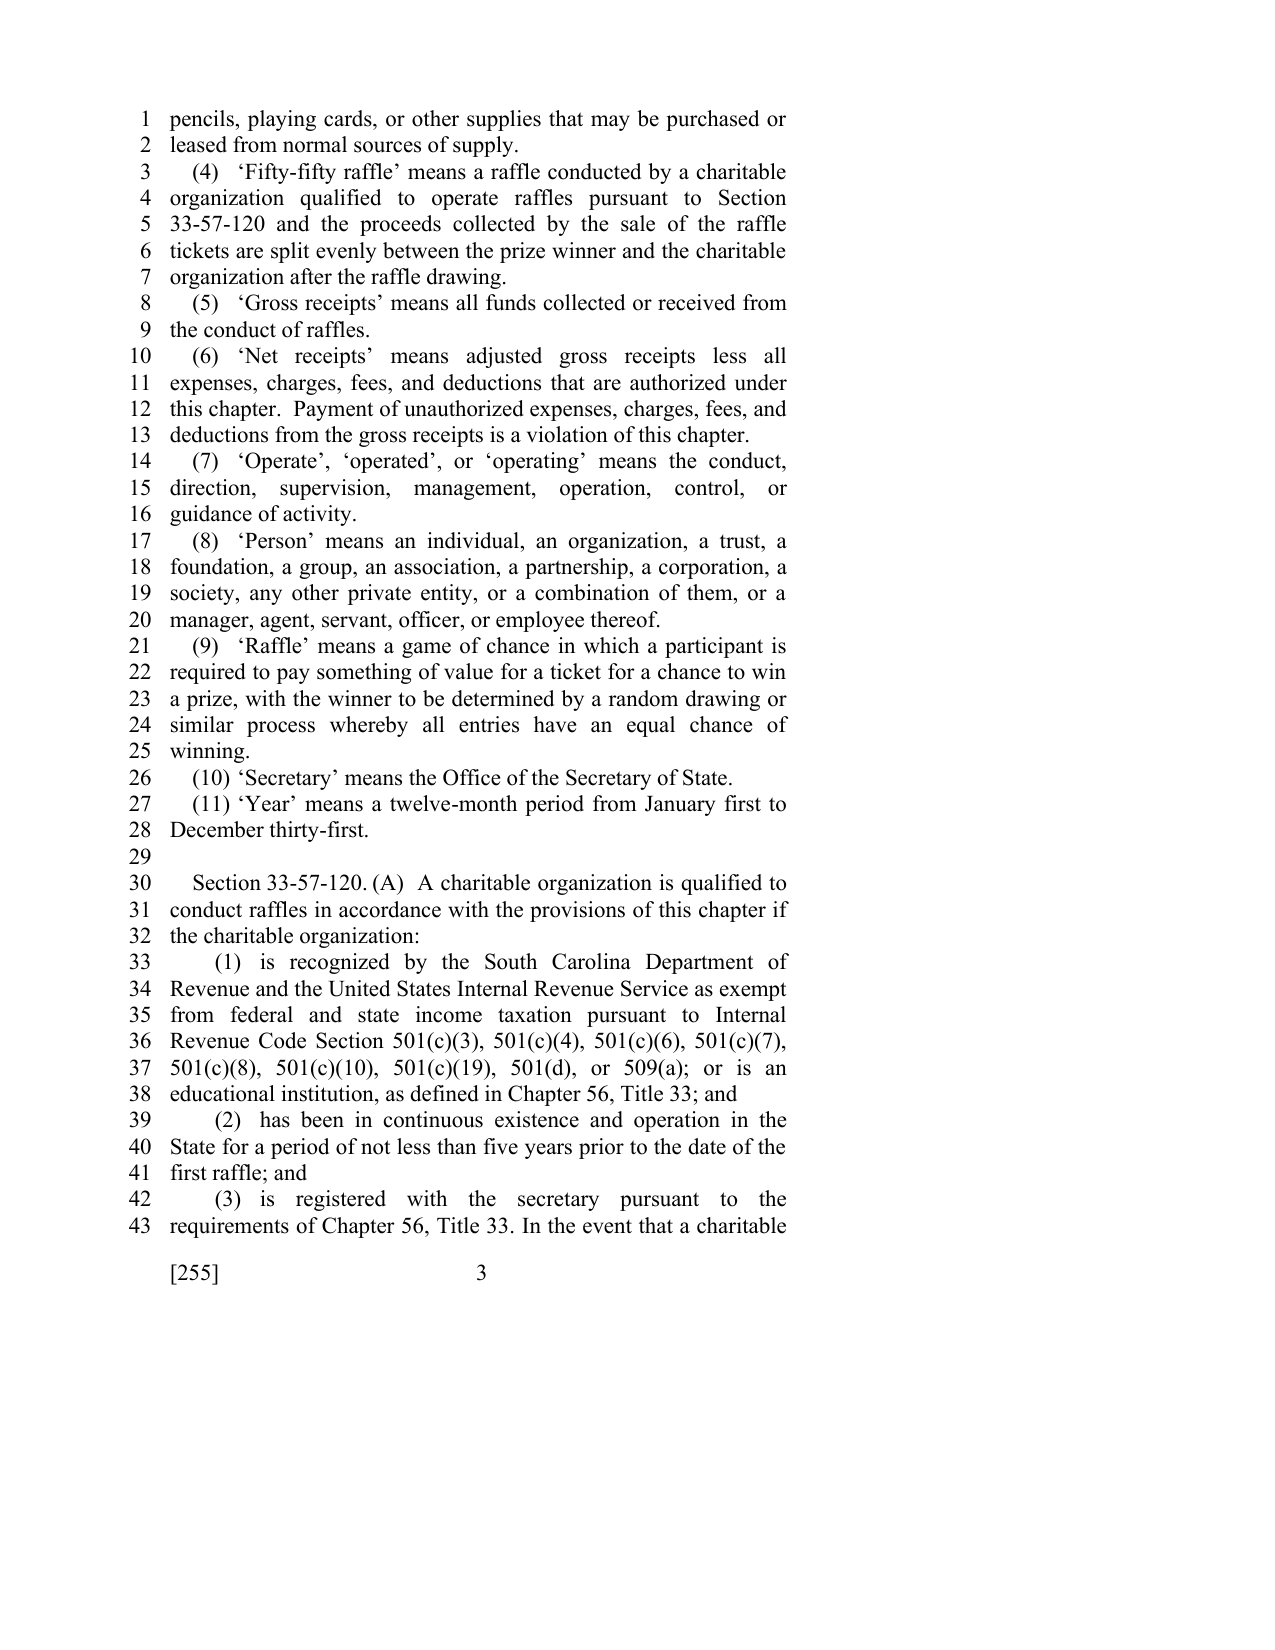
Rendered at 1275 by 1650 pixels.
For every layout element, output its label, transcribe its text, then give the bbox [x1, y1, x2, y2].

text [169, 105, 787, 158]
text (6) ‘Net receipts’ means adjusted gross receipts less all expenses, charges, fees, and deductions that are authorized under this chapter. Payment of unauthorized expenses, charges, fees, and deductions from the gross receipts is a violation of this chapter. [169, 342, 787, 448]
text (5) ‘Gross receipts’ means all funds collected or received from the conduct of raffles. [169, 289, 787, 342]
text (1) is recognized by the South Carolina Department of Revenue and the United States Internal Revenue Service as exempt from federal and state income taxation pursuant to Internal Revenue Code Section 501(c)(3), 501(c)(4), 501(c)(6), 501(c)(7), 501(c)(8), 501(c)(10), 501(c)(19), 501(d), or 509(a); or is an educational institution, as defined in Chapter 56, Title 33; and [169, 948, 787, 1106]
text (8) ‘Person’ means an individual, an organization, a trust, a foundation, a group, an association, a partnership, a corporation, a society, any other private entity, or a combination of them, or a manager, agent, servant, officer, or employee thereof. [169, 527, 787, 632]
text (4) ‘Fifty-fifty raffle’ means a raffle conducted by a charitable organization qualified to operate raffles pursuant to Section 33-57-120 and the proceeds collected by the sale of the raffle tickets are split evenly between the prize winner and the charitable organization after the raffle drawing. [169, 158, 787, 289]
text (7) ‘Operate’, ‘operated’, or ‘operating’ means the conduct, direction, supervision, management, operation, control, or guidance of activity. [169, 448, 787, 527]
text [169, 1186, 787, 1238]
text (10) ‘Secretary’ means the Office of the Secretary of State. [169, 764, 787, 790]
text Section 33-57-120. (A) A charitable organization is qualified to conduct raffles in accordance with the provisions of this chapter if the charitable organization: [169, 869, 787, 948]
text (2) has been in continuous existence and operation in the State for a period of not less than five years prior to the date of the first raffle; and [169, 1106, 787, 1186]
text (9) ‘Raffle’ means a game of chance in which a participant is required to pay something of value for a ticket for a chance to win a prize, with the winner to be determined by a random drawing or similar process whereby all entries have an equal chance of winning. [169, 632, 787, 764]
text (11) ‘Year’ means a twelve-month period from January first to December thirty-first. [169, 790, 787, 843]
